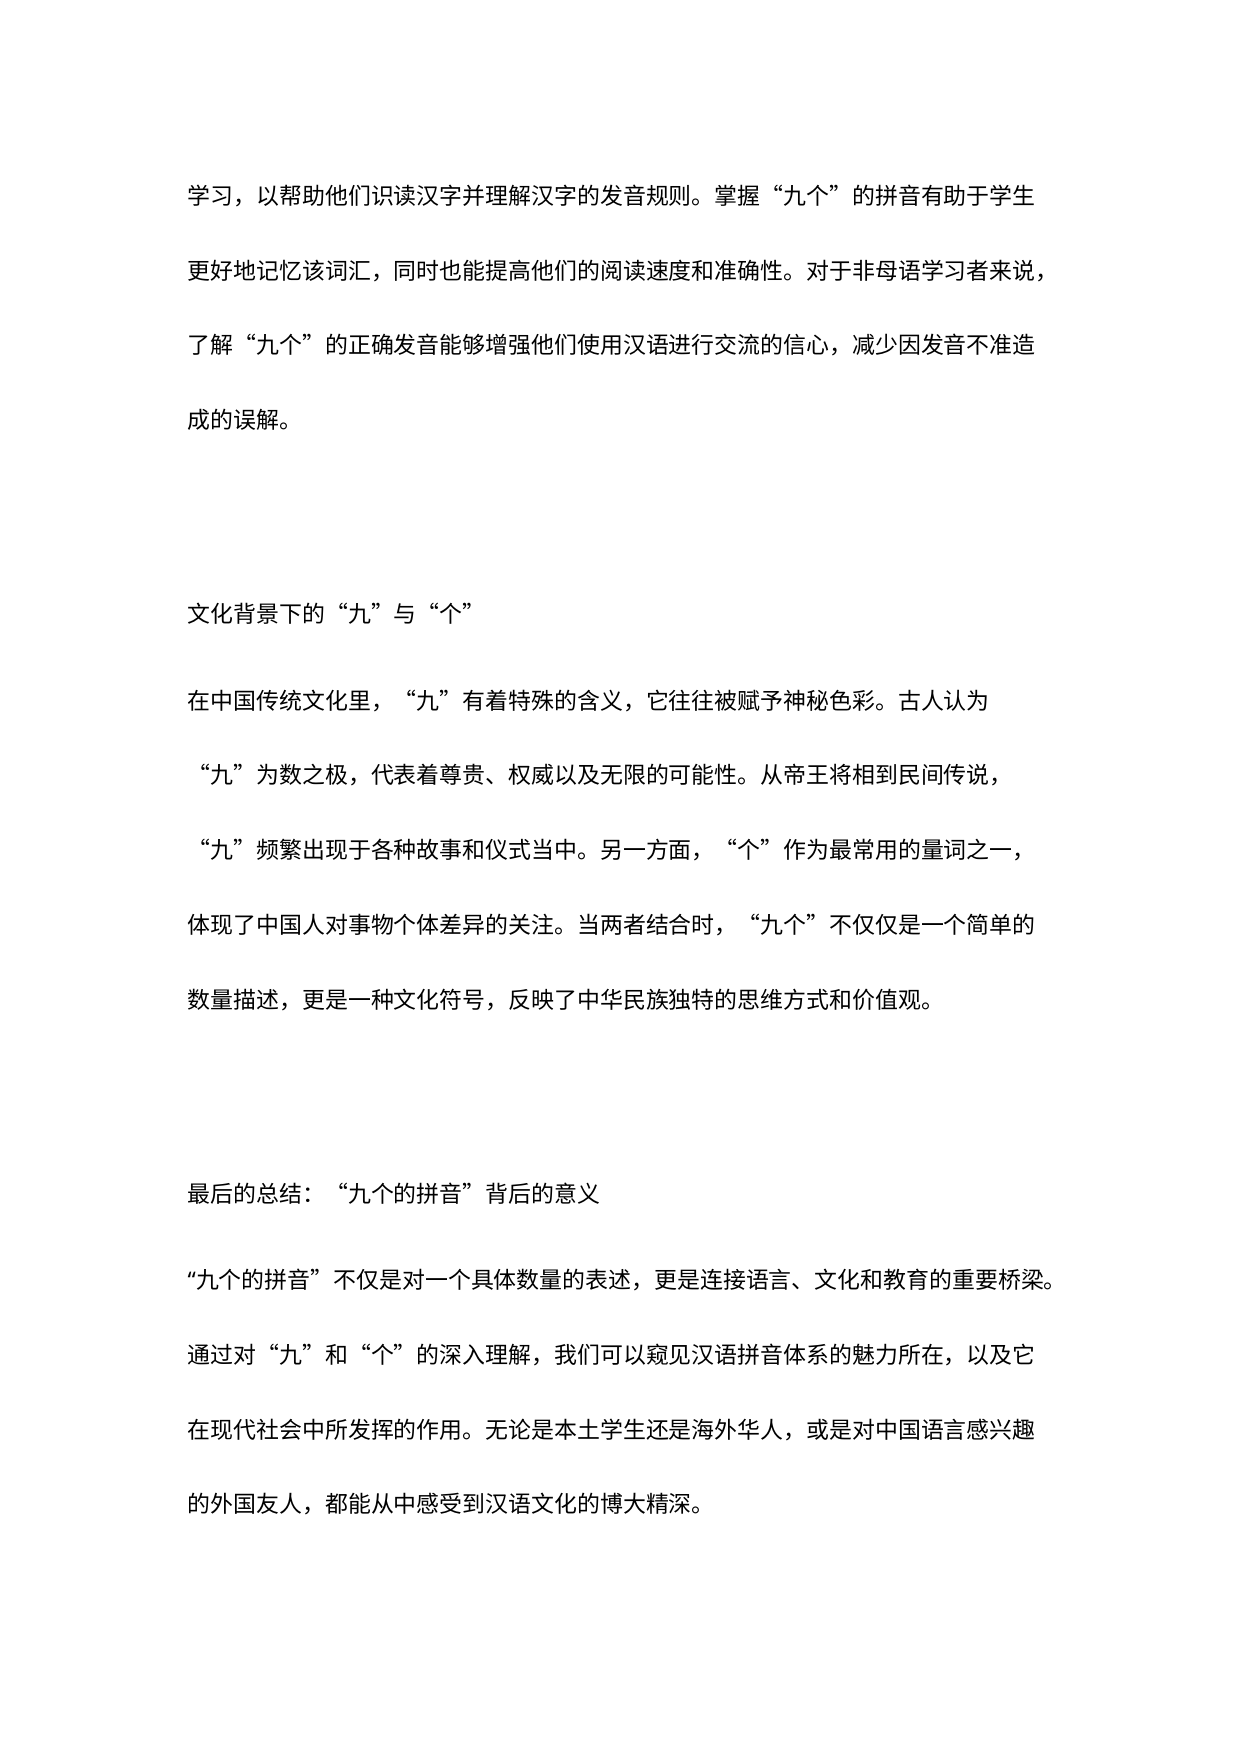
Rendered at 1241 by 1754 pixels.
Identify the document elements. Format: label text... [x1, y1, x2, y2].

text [187, 162, 1053, 451]
text 文化背景下的“九”与“个” [187, 580, 1053, 645]
text “九个的拼音”不仅是对一个具体数量的表述，更是连接语言、文化和教育的重要桥梁。通过对“九”和“个”的深入理解，我们可以窥见汉语拼音体系的魅力所在，以及它在现代社会中所发挥的作用。无论是本土学生还是海外华人，或是对中国语言感兴趣的外国友人，都能从中感受到汉语文化的博大精深。 [187, 1246, 1053, 1536]
text 最后的总结：“九个的拼音”背后的意义 [187, 1160, 1053, 1225]
text 在中国传统文化里，“九”有着特殊的含义，它往往被赋予神秘色彩。古人认为“九”为数之极，代表着尊贵、权威以及无限的可能性。从帝王将相到民间传说，“九”频繁出现于各种故事和仪式当中。另一方面，“个”作为最常用的量词之一，体现了中国人对事物个体差异的关注。当两者结合时，“九个”不仅仅是一个简单的数量描述，更是一种文化符号，反映了中华民族独特的思维方式和价值观。 [187, 667, 1053, 1031]
